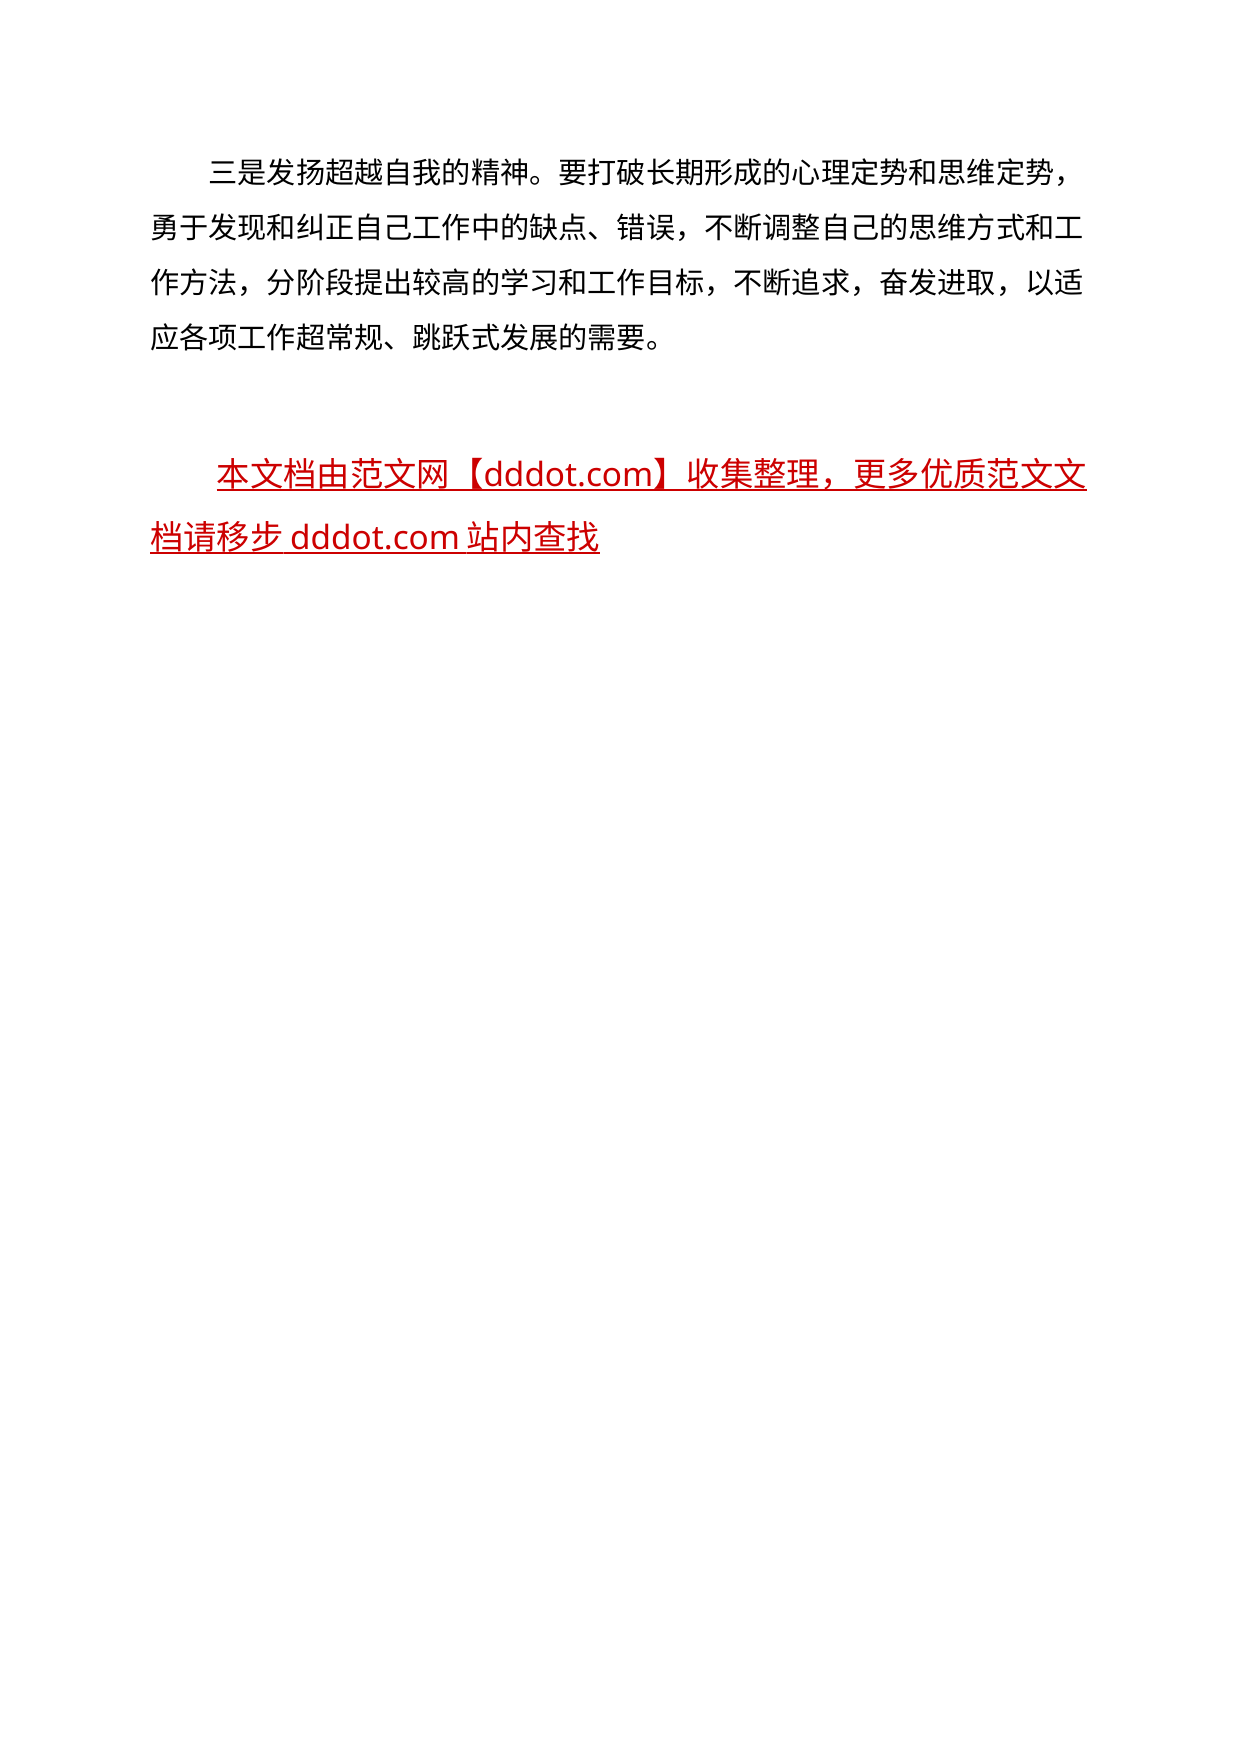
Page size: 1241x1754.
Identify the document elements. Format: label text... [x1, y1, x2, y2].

text 三是发扬超越自我的精神。要打破长期形成的心理定势和思维定势，勇于发现和纠正自己工作中的缺点、错误，不断调整自己的思维方式和工作方法，分阶段提出较高的学习和工作目标，不断追求，奋发进取，以适应各项工作超常规、跳跃式发展的需要。 [150, 150, 1090, 357]
text 本文档由范文网【dddot.com】收集整理，更多优质范文文档请移步dddot.com站内查找 [150, 448, 1090, 559]
